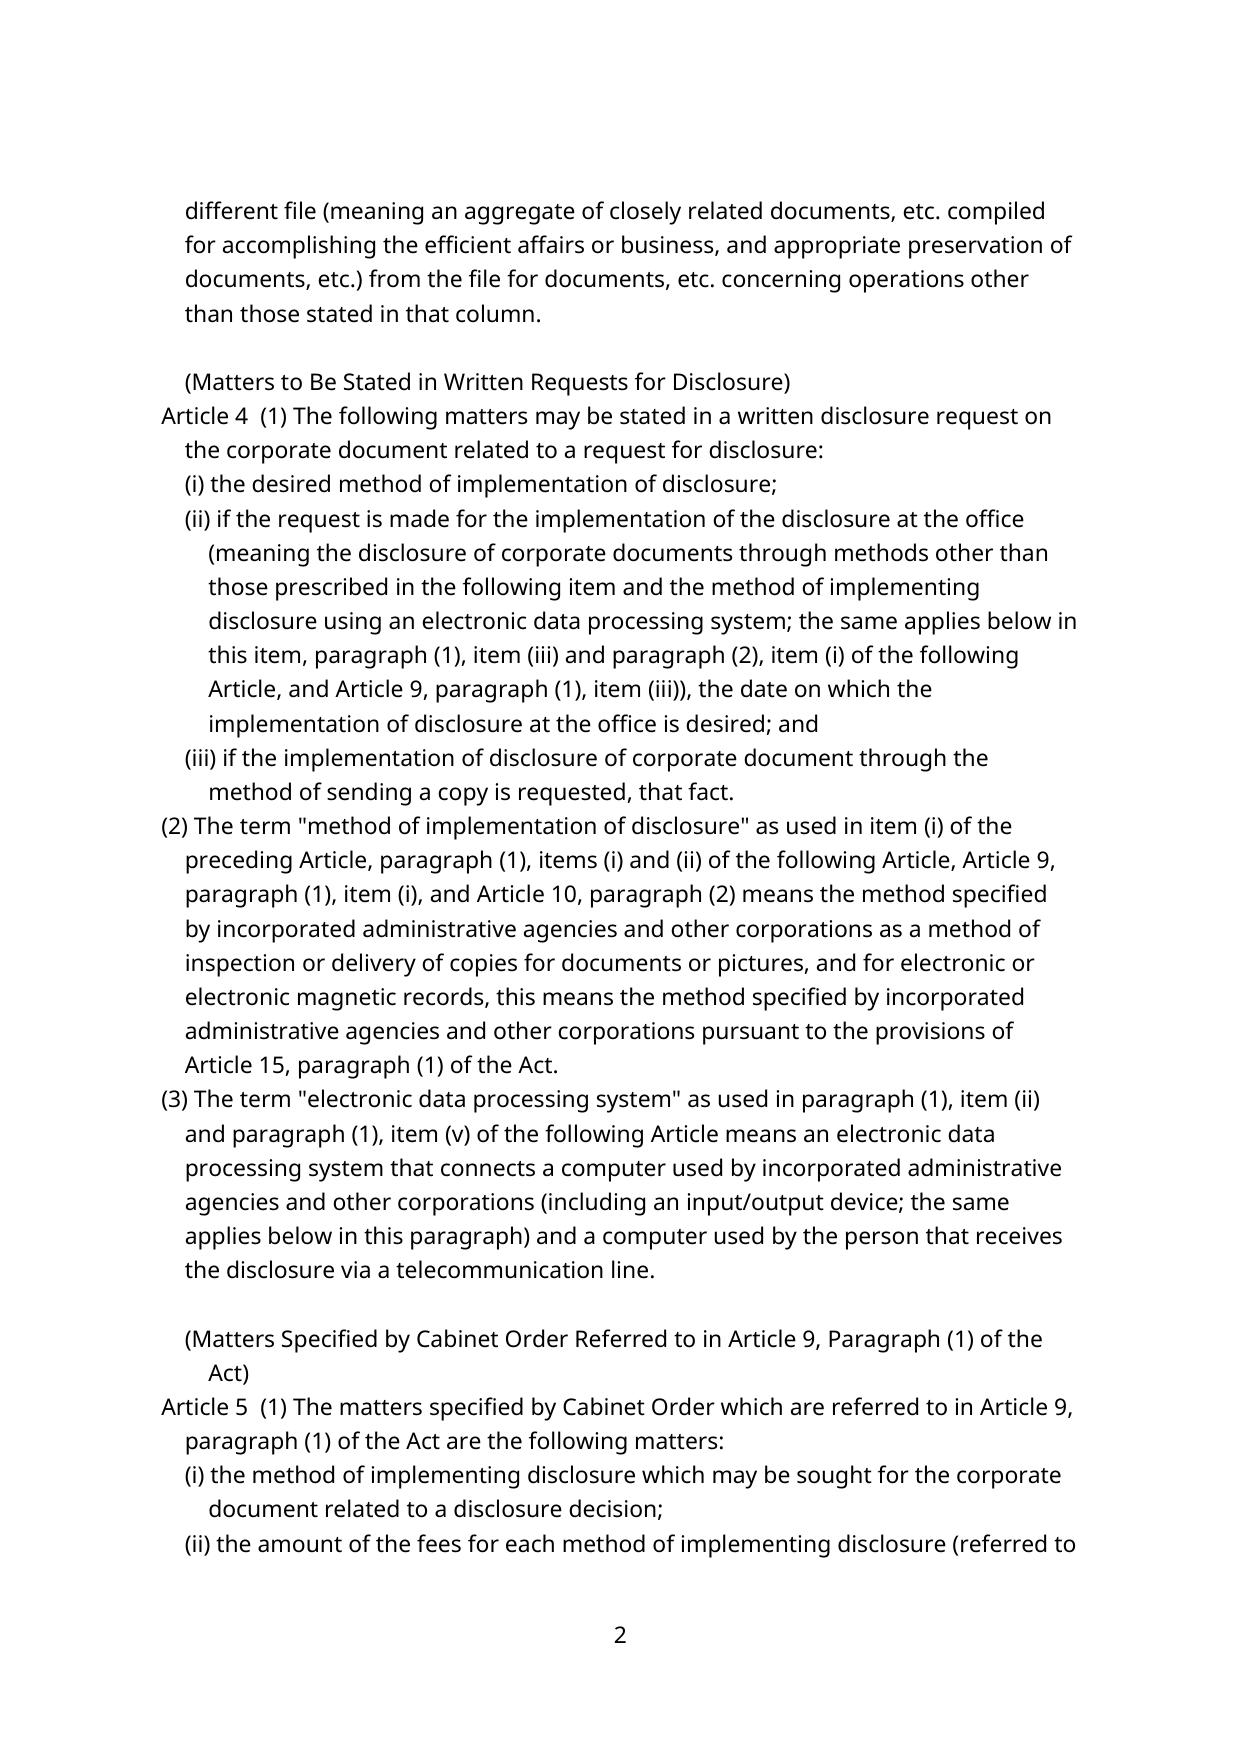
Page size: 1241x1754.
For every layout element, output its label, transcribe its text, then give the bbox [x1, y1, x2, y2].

text (2) The term "method of implementation of disclosure" as used in item (i) of the preceding Article, paragraph (1), items (i) and (ii) of the following Article, Article 9, paragraph (1), item (i), and Article 10, paragraph (2) means the method specified by incorporated administrative agencies and other corporations as a method of inspection or delivery of copies for documents or pictures, and for electronic or electronic magnetic records, this means the method specified by incorporated administrative agencies and other corporations pursuant to the provisions of Article 15, paragraph (1) of the Act. [161, 809, 1079, 1082]
text Article 4 (1) The following matters may be stated in a written disclosure request on the corporate document related to a request for disclosure: [161, 399, 1079, 467]
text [184, 1526, 1079, 1560]
text (3) The term "electronic data processing system" as used in paragraph (1), item (ii) and paragraph (1), item (v) of the following Article means an electronic data processing system that connects a computer used by incorporated administrative agencies and other corporations (including an input/output device; the same applies below in this paragraph) and a computer used by the person that receives the disclosure via a telecommunication line. [161, 1082, 1079, 1287]
text (Matters Specified by Cabinet Order Referred to in Article 9, Paragraph (1) of the Act) [184, 1321, 1079, 1389]
text (i) the method of implementing disclosure which may be sought for the corporate document related to a disclosure decision; [184, 1458, 1079, 1526]
text (ii) if the request is made for the implementation of the disclosure at the office (meaning the disclosure of corporate documents through methods other than those prescribed in the following item and the method of implementing disclosure using an electronic data processing system; the same applies below in this item, paragraph (1), item (iii) and paragraph (2), item (i) of the following Article, and Article 9, paragraph (1), item (iii)), the date on which the implementation of disclosure at the office is desired; and [184, 501, 1079, 740]
text (i) the desired method of implementation of disclosure; [184, 467, 1079, 501]
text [161, 194, 1079, 330]
text (Matters to Be Stated in Written Requests for Disclosure) [184, 364, 1079, 399]
text Article 5 (1) The matters specified by Cabinet Order which are referred to in Article 9, paragraph (1) of the Act are the following matters: [161, 1389, 1079, 1458]
text (iii) if the implementation of disclosure of corporate document through the method of sending a copy is requested, that fact. [184, 740, 1079, 809]
